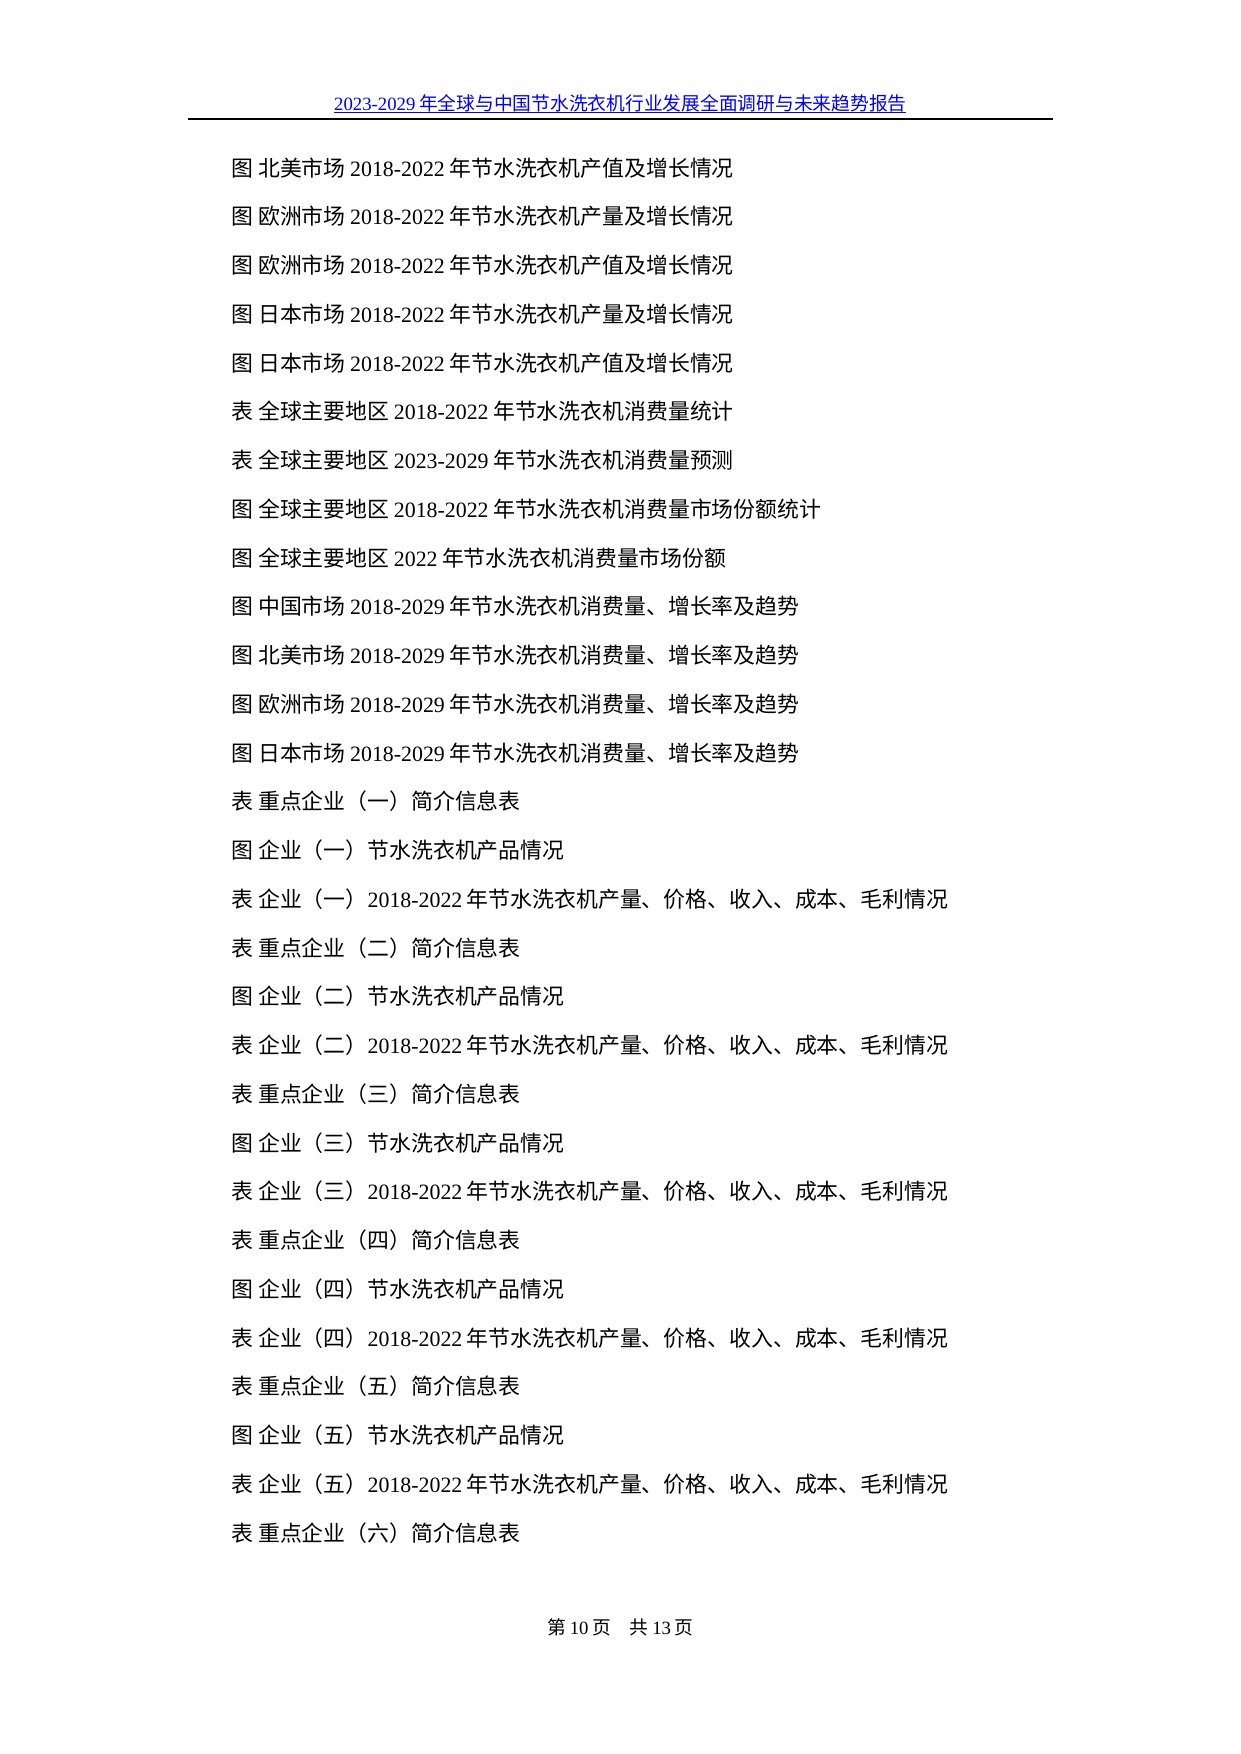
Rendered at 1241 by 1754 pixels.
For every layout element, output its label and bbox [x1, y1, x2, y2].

text [187, 150, 1053, 1548]
